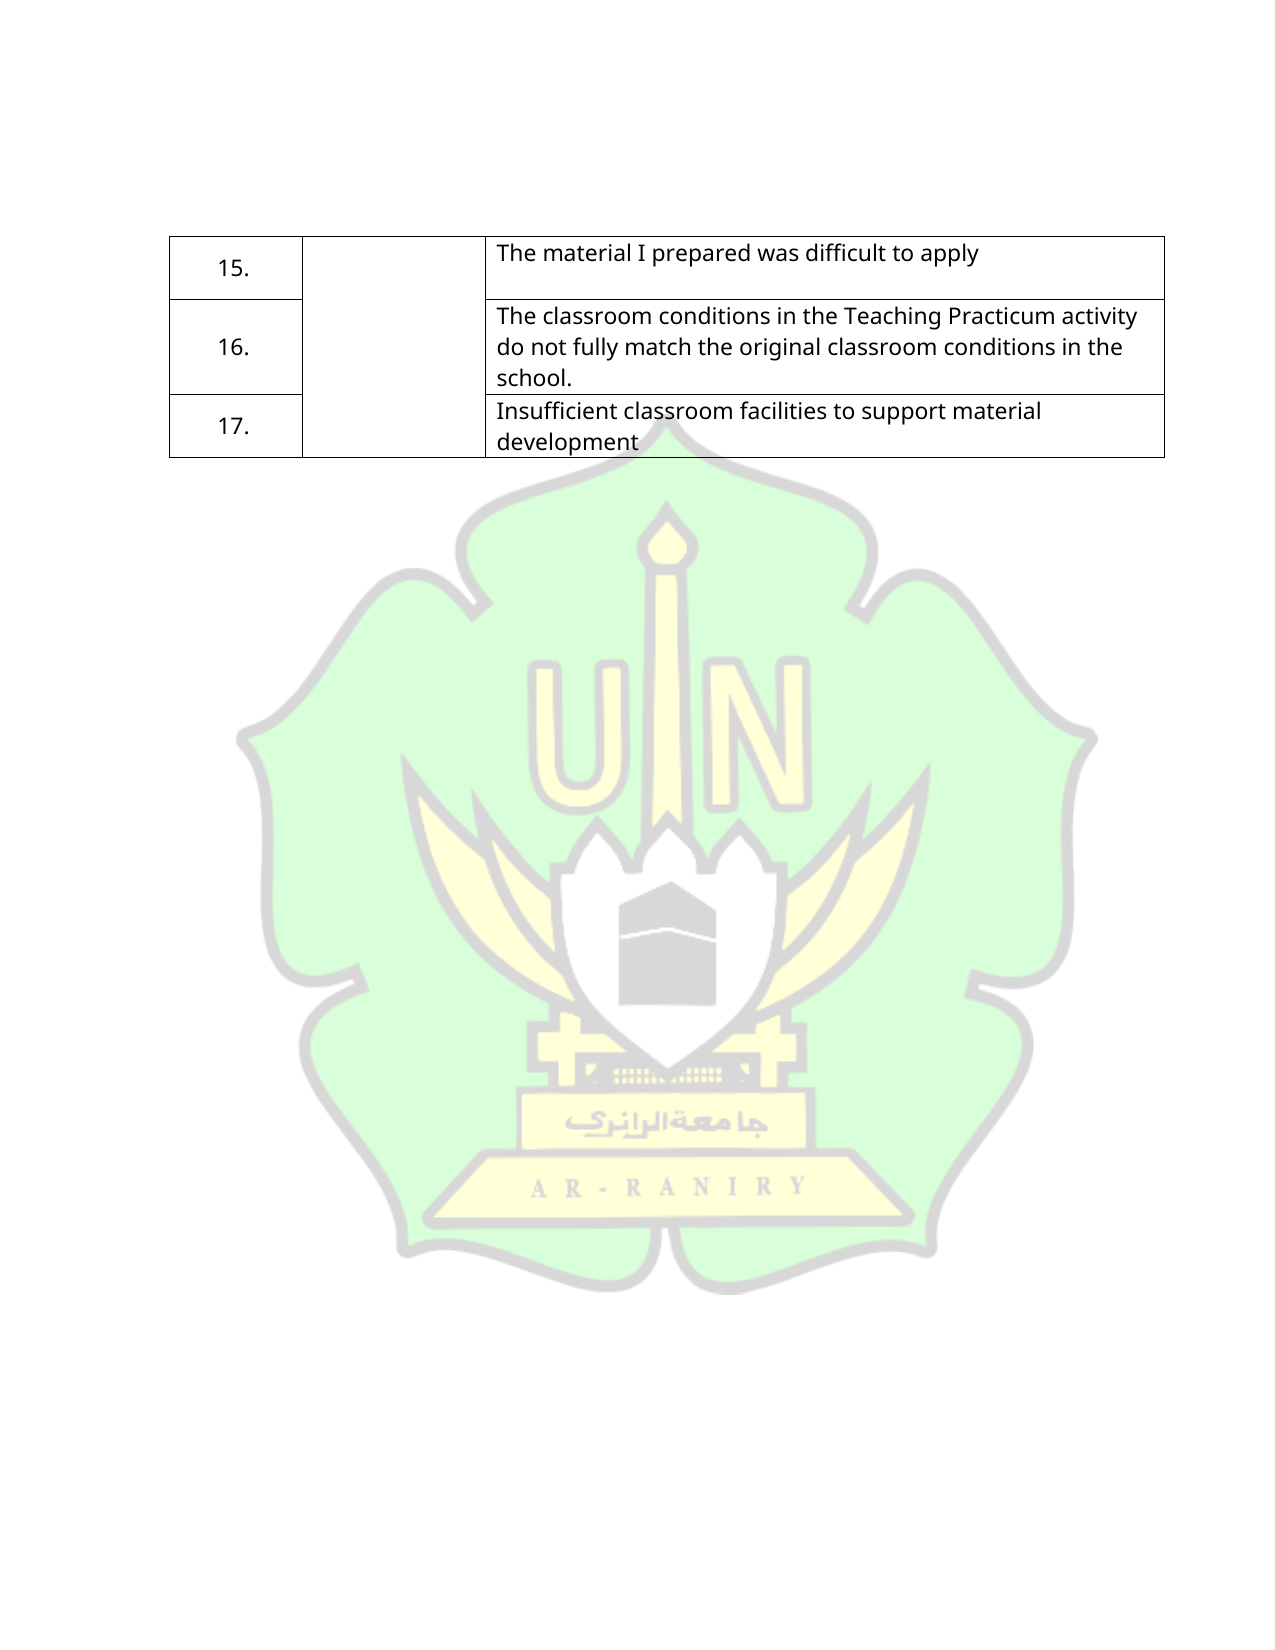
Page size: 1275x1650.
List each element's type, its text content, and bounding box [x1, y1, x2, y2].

table_cell The classroom conditions in the Teaching Practicum activity do not fully match the original classroom conditions in the school. [486, 300, 1164, 393]
table_cell The material I prepared was difficult to apply [486, 237, 1164, 299]
table_cell [170, 395, 302, 457]
table_cell Insufficient classroom facilities to support material development [486, 395, 1164, 457]
table_cell [170, 300, 302, 393]
table_cell [170, 237, 302, 299]
